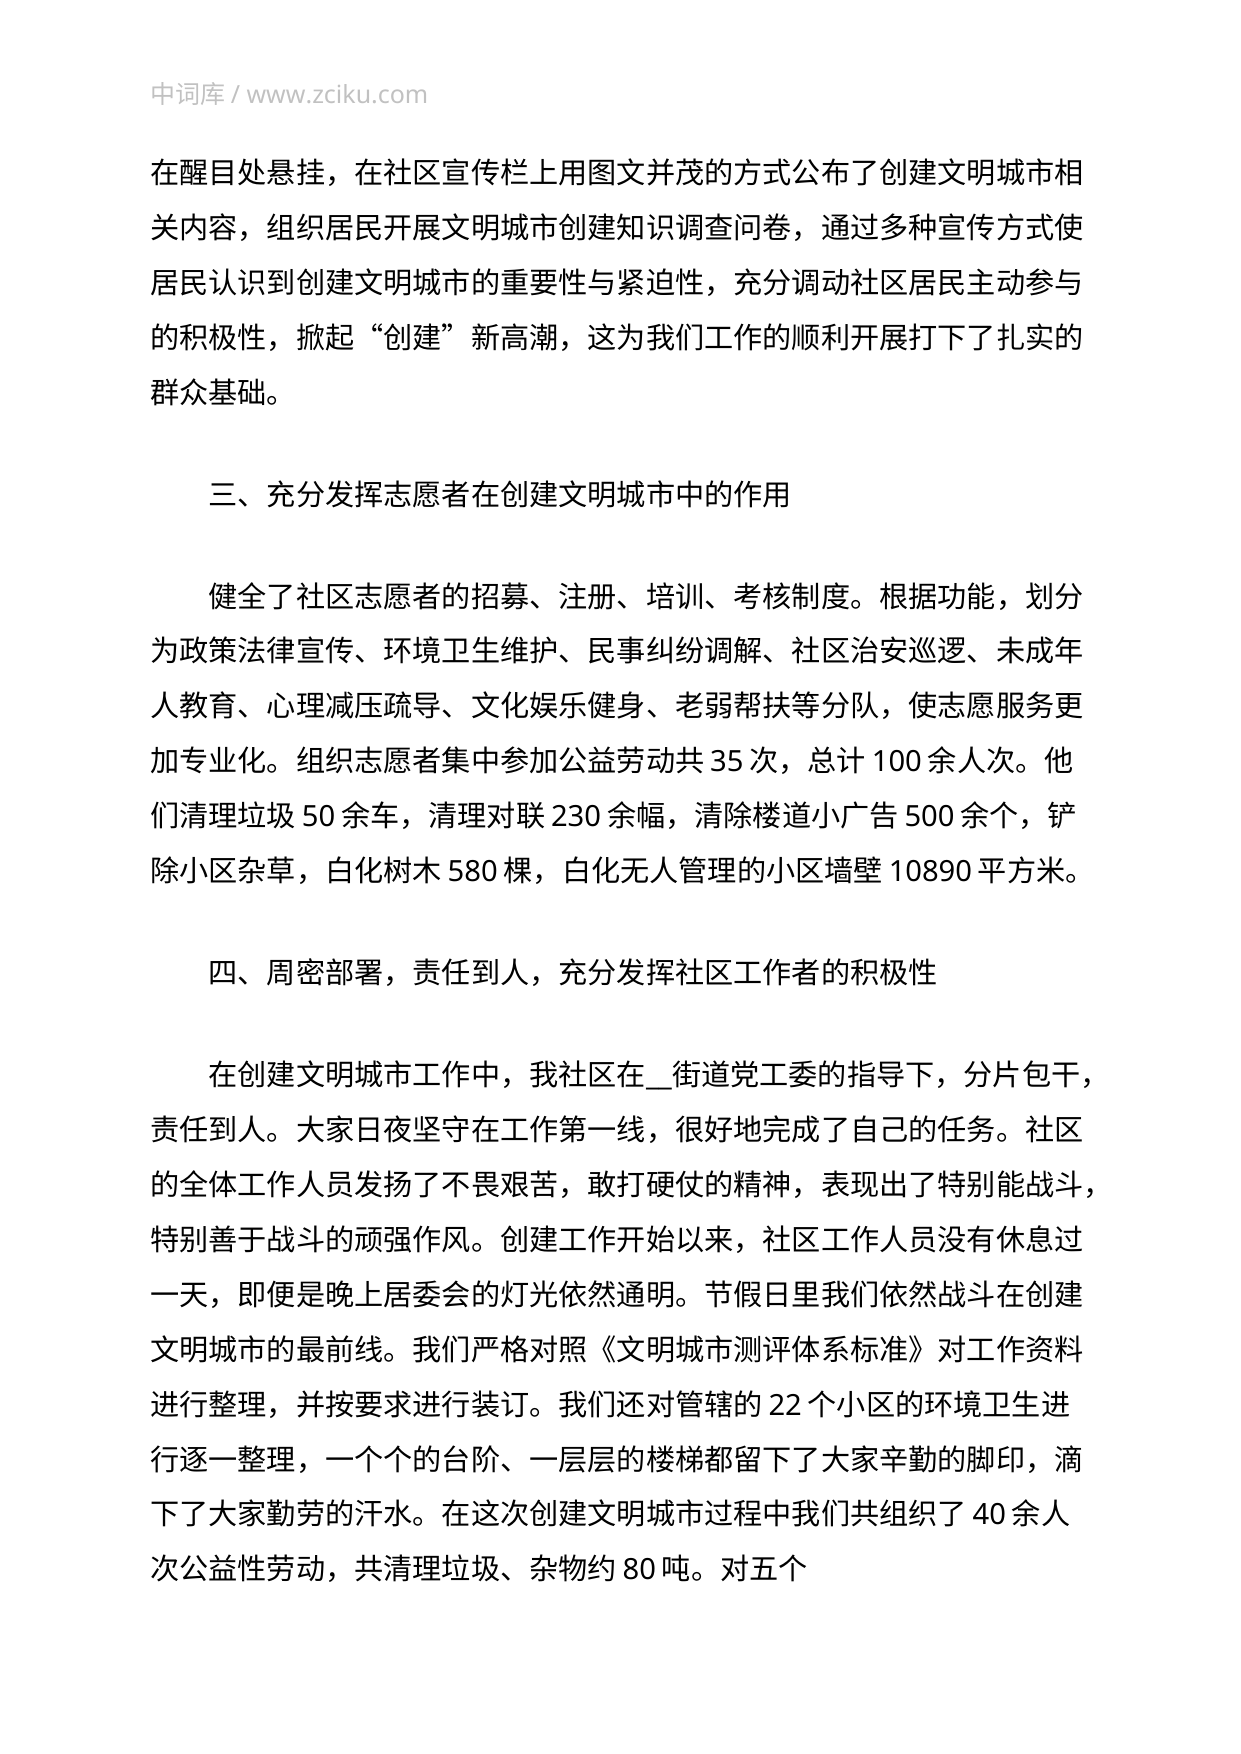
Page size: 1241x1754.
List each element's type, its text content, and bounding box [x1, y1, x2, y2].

text 四、周密部署，责任到人，充分发挥社区工作者的积极性 [150, 950, 1090, 992]
text 健全了社区志愿者的招募、注册、培训、考核制度。根据功能，划分为政策法律宣传、环境卫生维护、民事纠纷调解、社区治安巡逻、未成年人教育、心理减压疏导、文化娱乐健身、老弱帮扶等分队，使志愿服务更加专业化。组织志愿者集中参加公益劳动共35次，总计100余人次。他们清理垃圾50余车，清理对联230余幅，清除楼道小广告500余个，铲除小区杂草，白化树木580棵，白化无人管理的小区墙壁10890平方米。 [150, 573, 1090, 890]
text 三、充分发挥志愿者在创建文明城市中的作用 [150, 471, 1090, 514]
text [150, 150, 1090, 412]
text 在创建文明城市工作中，我社区在__街道党工委的指导下，分片包干，责任到人。大家日夜坚守在工作第一线，很好地完成了自己的任务。社区的全体工作人员发扬了不畏艰苦，敢打硬仗的精神，表现出了特别能战斗，特别善于战斗的顽强作风。创建工作开始以来，社区工作人员没有休息过一天，即便是晚上居委会的灯光依然通明。节假日里我们依然战斗在创建文明城市的最前线。我们严格对照《文明城市测评体系标准》对工作资料进行整理，并按要求进行装订。我们还对管辖的22个小区的环境卫生进行逐一整理，一个个的台阶、一层层的楼梯都留下了大家辛勤的脚印，滴下了大家勤劳的汗水。在这次创建文明城市过程中我们共组织了40余人次公益性劳动，共清理垃圾、杂物约80吨。对五个 [150, 1052, 1090, 1588]
